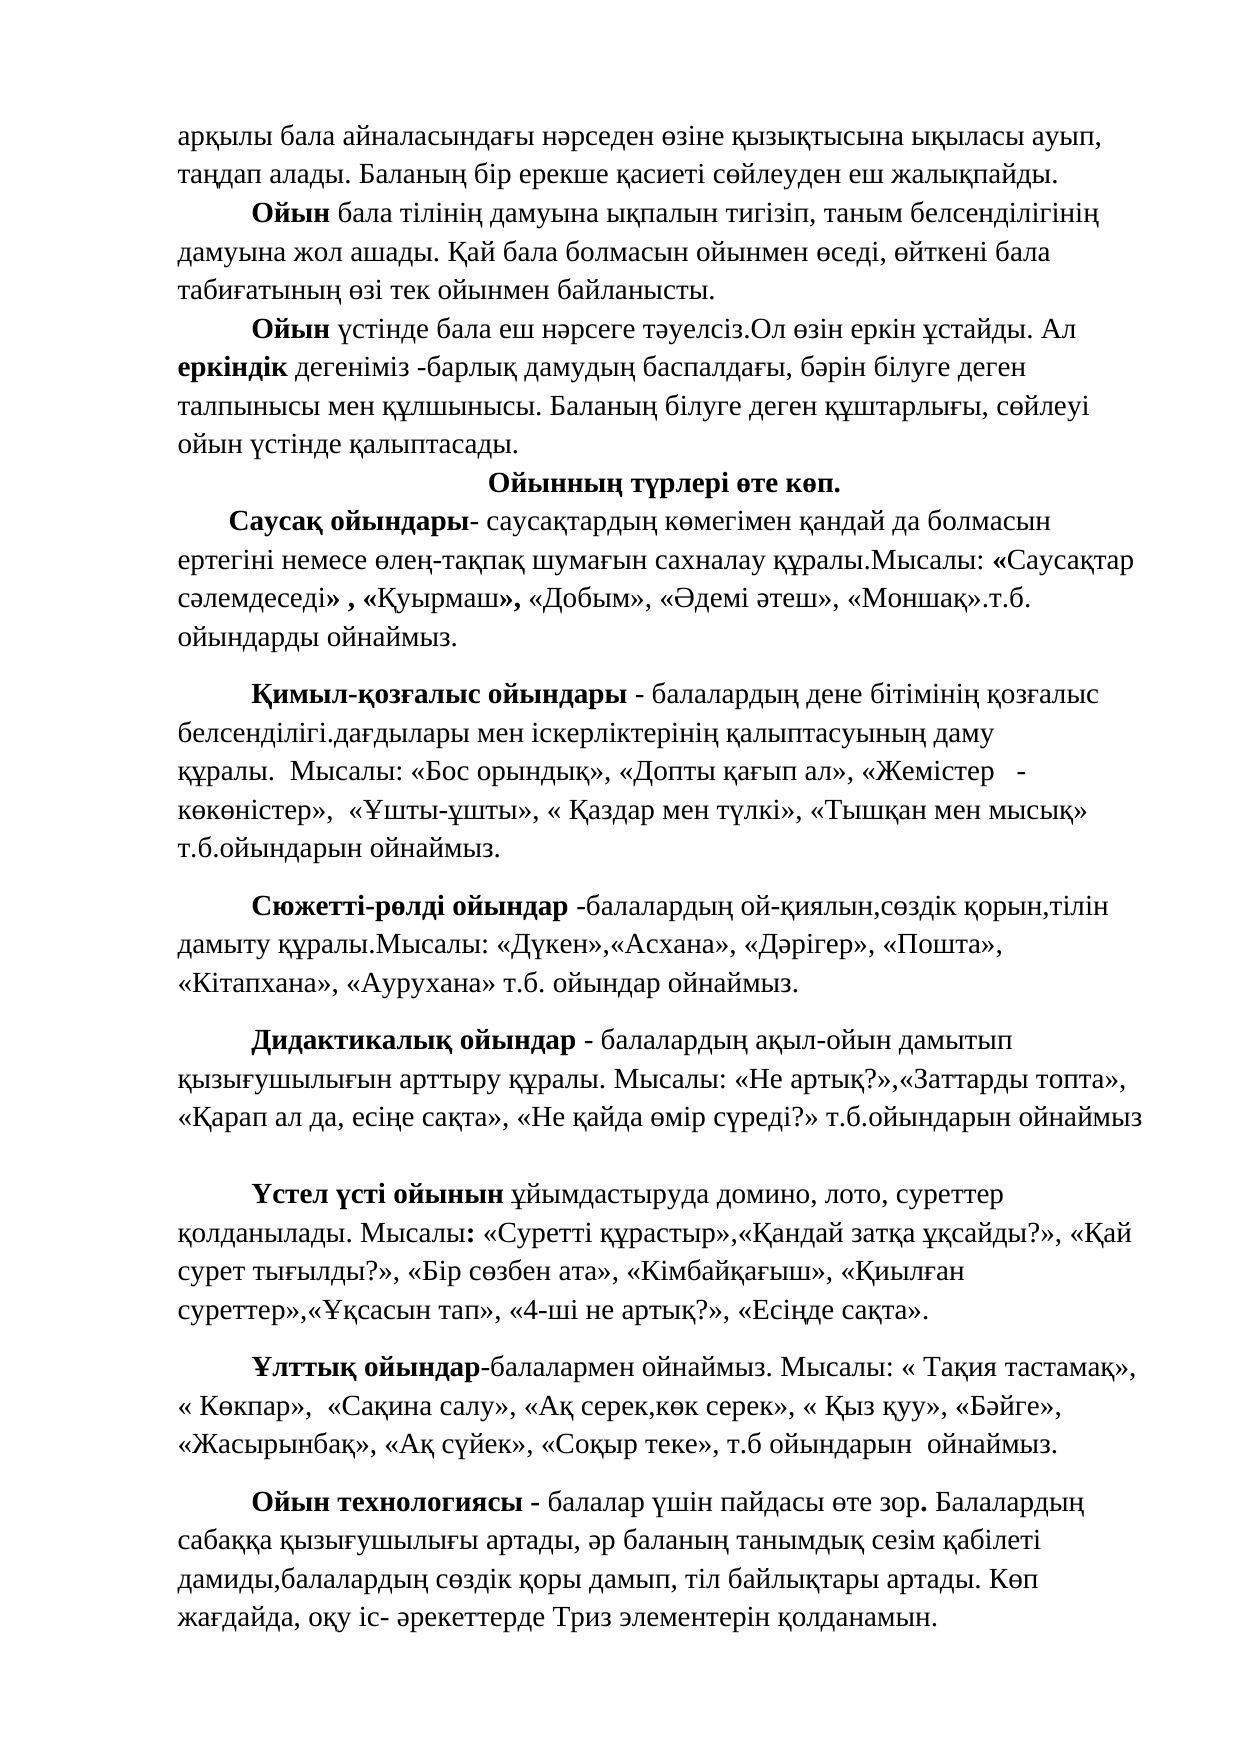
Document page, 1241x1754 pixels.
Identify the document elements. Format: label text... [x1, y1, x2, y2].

text Саусақ ойындары- саусақтардың көмегімен қандай да болмасын ертегіні немесе өлең-тақпақ шумағын сахналау құралы.Мысалы: «Саусақтар [177, 503, 1152, 576]
text ойындарды ойнаймыз. [177, 619, 1152, 653]
text Ұлттық ойындар-балалармен ойнаймыз. Мысалы: « Тақия тастамақ», « Көкпар», «Сақина салу», «Ақ серек,көк серек», « Қыз қуу», «Бәйге», «Жасырынбақ», «Ақ сүйек», «Соқыр теке», т.б ойындарын ойнаймыз. [177, 1349, 1152, 1460]
text Ойын бала тілінің дамуына ықпалын тигізіп, таным белсенділігінің дамуына жол ашады. Қай бала болмасын ойынмен өседі, өйткені бала табиғатының өзі тек ойынмен байланысты. [177, 195, 1152, 306]
text Қимыл-қозғалыс ойындары - балалардың дене бітімінің қозғалыс белсенділігі.дағдылары мен іскерліктерінің қалыптасуының даму құралы. Мысалы: «Бос орындық», «Допты қағып ал», «Жемістер -көкөністер», «Ұшты-ұшты», « Қаздар мен түлкі», «Тышқан мен мысық» т.б.ойындарын ойнаймыз. [177, 676, 1152, 864]
text Үстел үсті ойынын ұйымдастыруда домино, лото, суреттер қолданылады. Мысалы: «Суретті құрастыр»,«Қандай затқа ұқсайды?», «Қай сурет тығылды?», «Бір сөзбен ата», «Кімбайқағыш», «Қиылған суреттер»,«Ұқсасын тап», «4-ші не артық?», «Есіңде сақта». [177, 1176, 1152, 1326]
text Ойынның түрлері өте көп. [177, 465, 1152, 498]
text сабаққа қызығушылығы артады, әр баланың танымдық сезім қабілеті [177, 1522, 1152, 1556]
text дамиды,балалардың сөздік қоры дамып, тіл байлықтары артады. Көп жағдайда, оқу іс- әрекеттерде Триз элементерін қолданамын. [177, 1561, 1152, 1633]
text сәлемдеседі» , «Қуырмаш», «Добым», «Әдемі әтеш», «Моншақ».т.б. [177, 581, 1152, 614]
text Сюжетті-рөлді ойындар -балалардың ой-қиялын,сөздік қорын,тілін дамыту құралы.Мысалы: «Дүкен»,«Асхана», «Дәрігер», «Пошта», «Кітапхана», «Аурухана» т.б. ойындар ойнаймыз. [177, 888, 1152, 998]
text Дидактикалық ойындар - балалардың ақыл-ойын дамытып қызығушылығын арттыру құралы. Мысалы: «Не артық?»,«Заттарды топта», «Қарап ал да, есіңе сақта», «Не қайда өмір сүреді?» т.б.ойындарын ойнаймыз [177, 1022, 1152, 1133]
text Ойын технологиясы - балалар үшін пайдасы өте зор. Балалардың [177, 1484, 1152, 1517]
text Ойын үстінде бала еш нәрсеге тәуелсіз.Ол өзін еркін ұстайды. Ал еркіндік дегеніміз -барлық дамудың баспалдағы, бәрін білуге деген талпынысы мен құлшынысы. Баланың білуге деген құштарлығы, сөйлеуі ойын үстінде қалыптасады. [177, 311, 1152, 460]
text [177, 118, 1152, 190]
